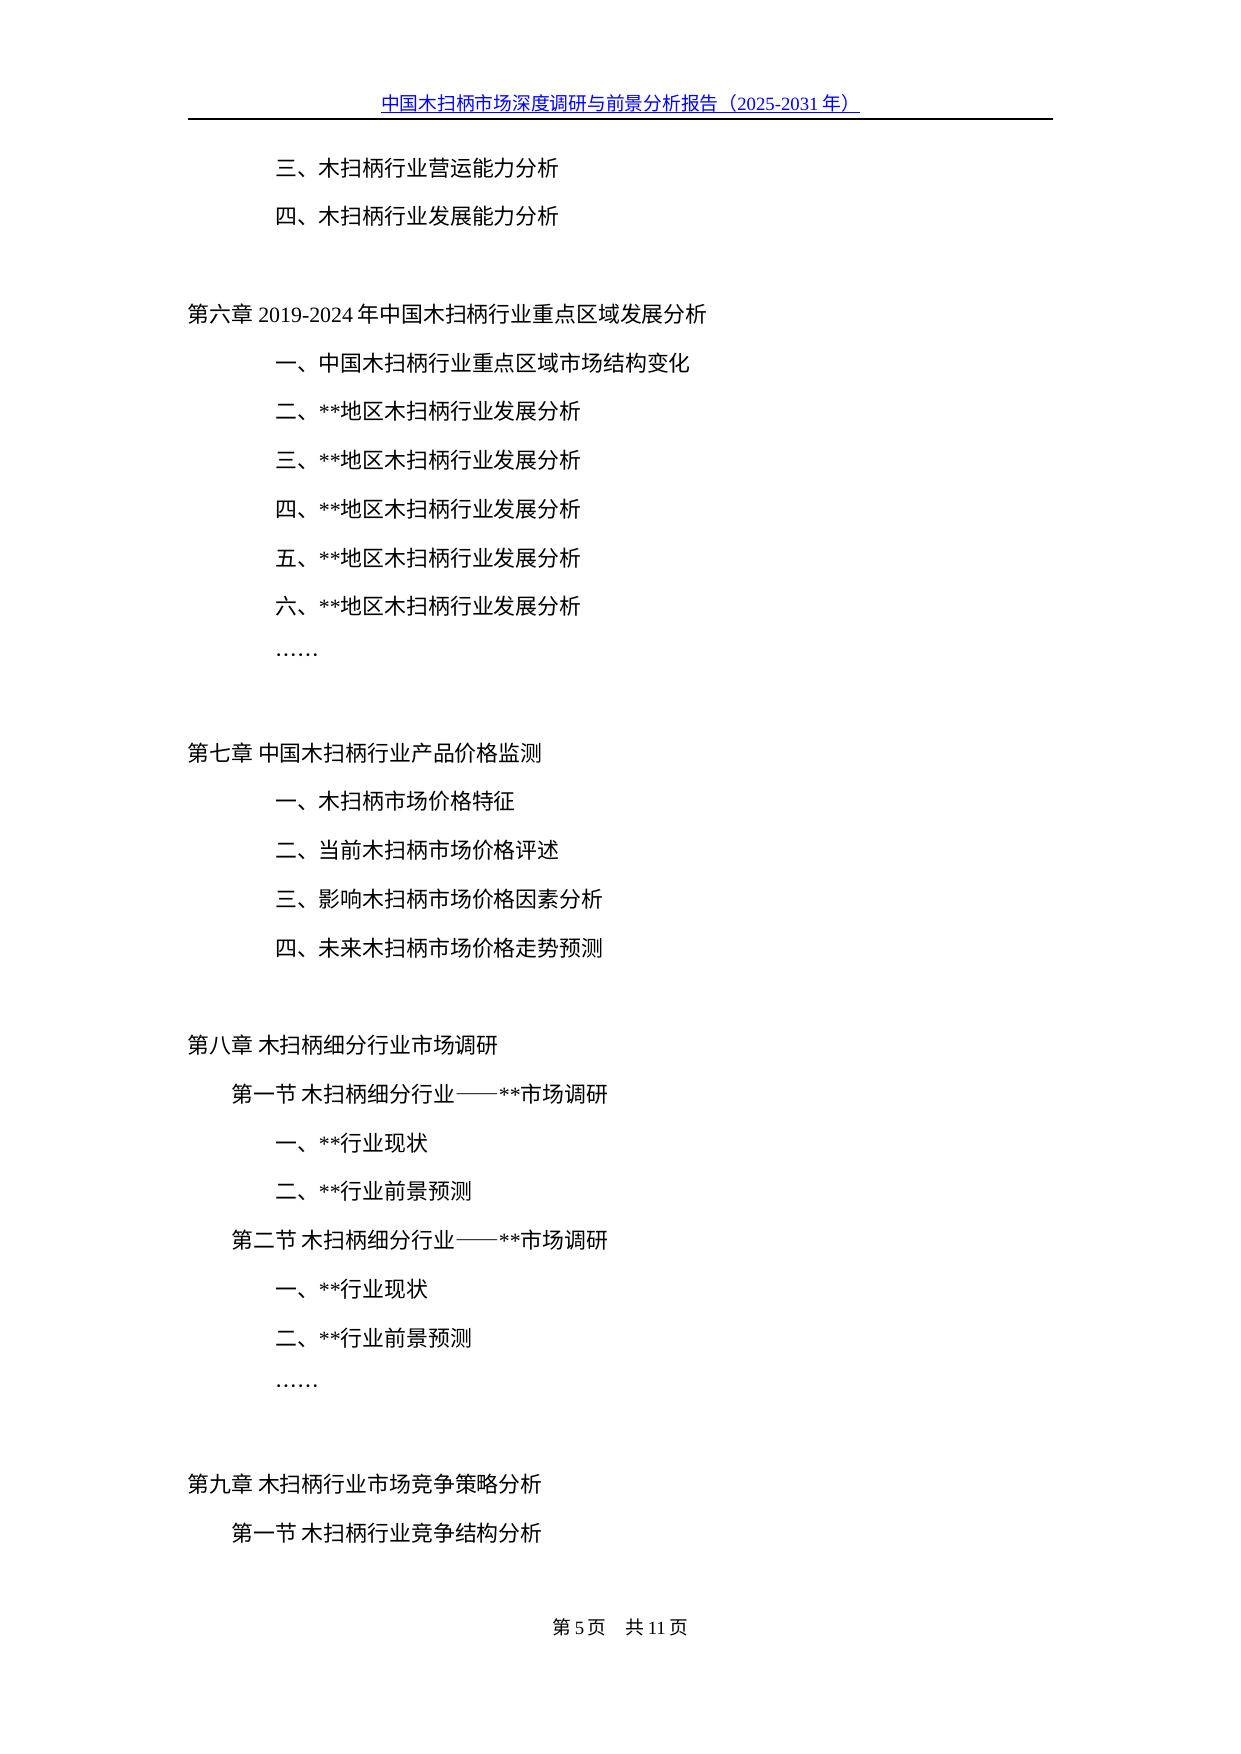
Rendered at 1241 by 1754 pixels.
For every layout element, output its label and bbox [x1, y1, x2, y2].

text [187, 150, 1053, 1548]
